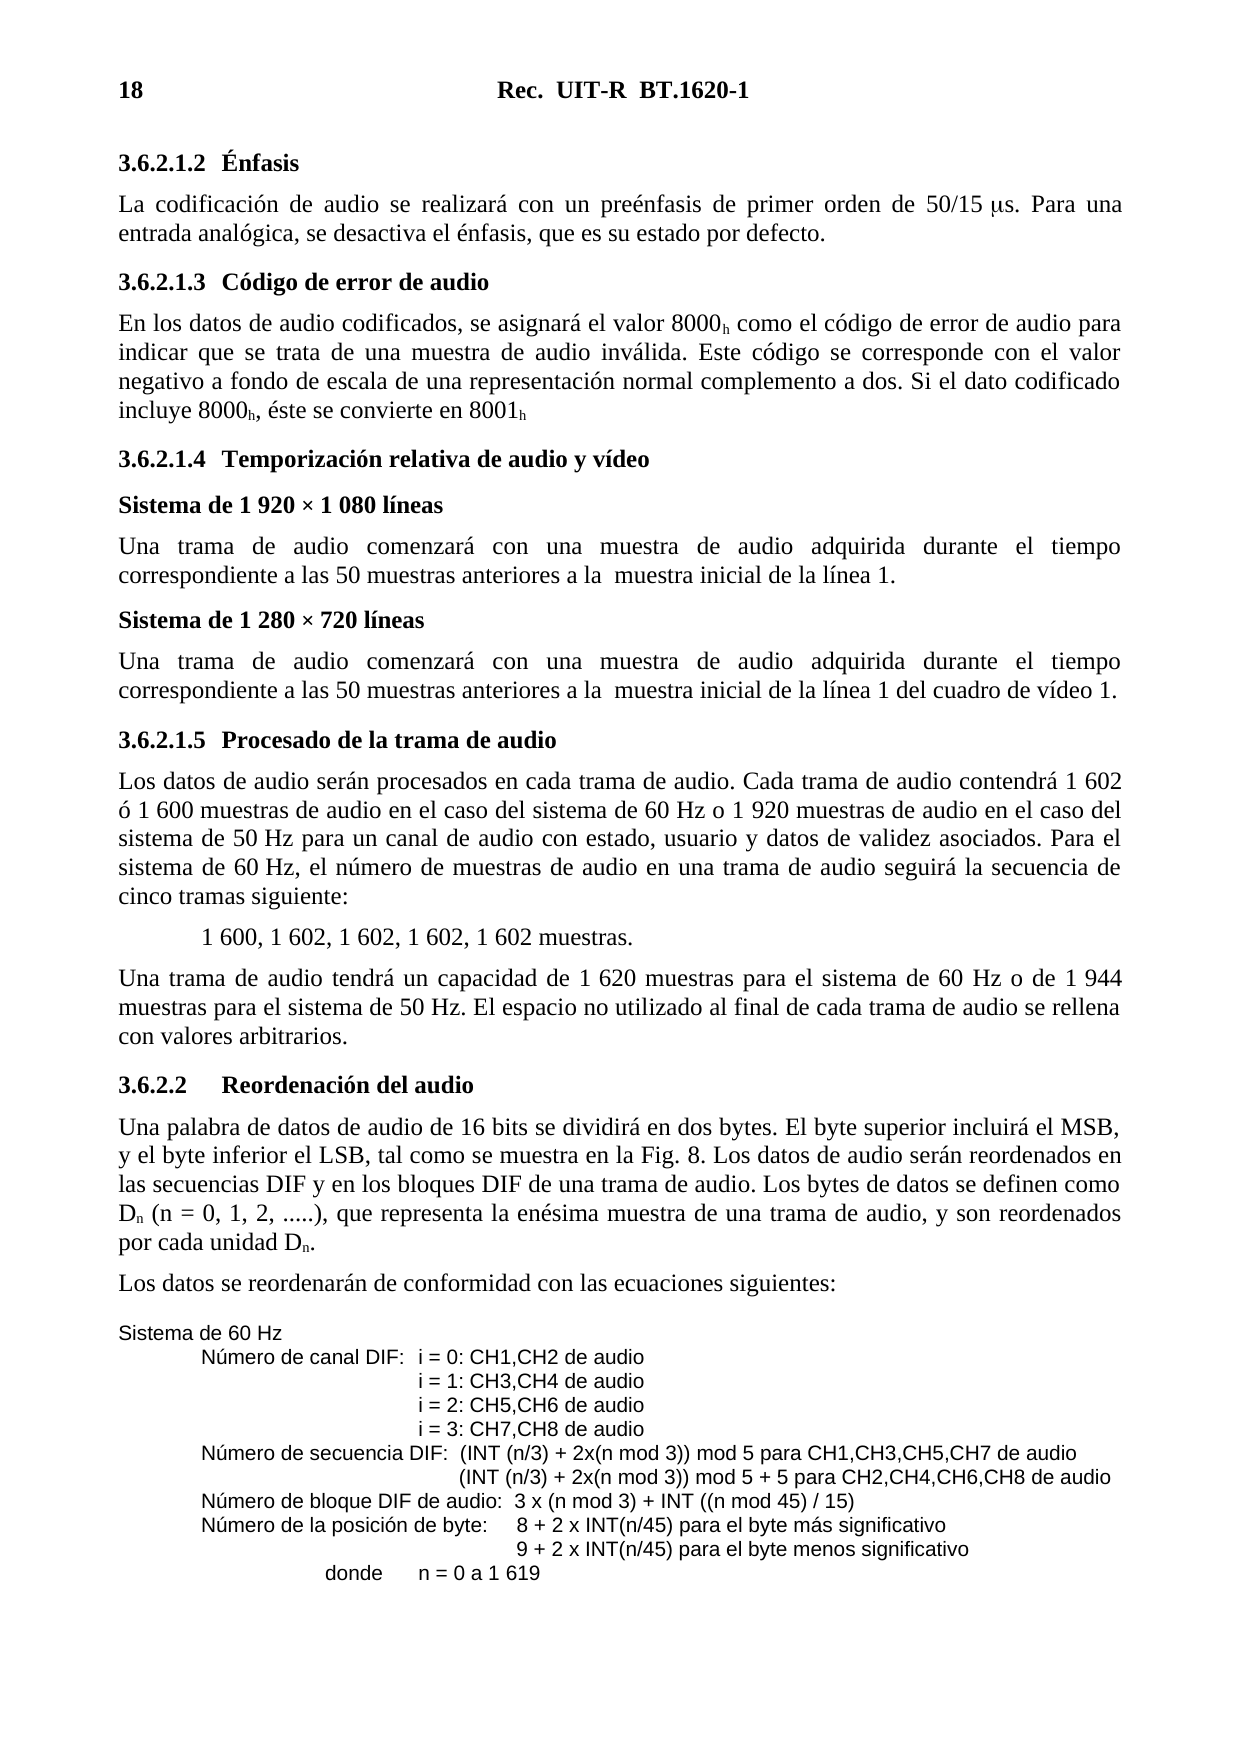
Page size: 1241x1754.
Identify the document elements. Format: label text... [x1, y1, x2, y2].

text Número de canal DIF: i = 0: CH1,CH2 de audio [118, 1345, 1122, 1369]
text Los datos se reordenarán de conformidad con las ecuaciones siguientes: [118, 1268, 1122, 1297]
text Número de la posición de byte: 8 + 2 x INT(n/45) para el byte más significativo [118, 1512, 1122, 1536]
subtitle Sistema de 1 280 × 720 líneas [118, 605, 1122, 634]
subtitle 3.6.2.1.5 Procesado de la trama de audio [118, 725, 1122, 753]
text i = 3: CH7,CH8 de audio [118, 1417, 1122, 1441]
text Los datos de audio serán procesados en cada trama de audio. Cada trama de audio contendrá 1 602 ó 1 600 muestras de audio en el caso del sistema de 60 Hz o 1 920 muestras de audio en el caso del sistema de 50 Hz para un canal de audio con estado, usuario y datos de validez asociados. Para el sistema de 60 Hz, el número de muestras de audio en una trama de audio seguirá la secuencia de cinco tramas siguiente: [118, 766, 1122, 910]
text Una palabra de datos de audio de 16 bits se dividirá en dos bytes. El byte superior incluirá el MSB, y el byte inferior el LSB, tal como se muestra en la Fig. 8. Los datos de audio serán reordenados en las secuencias DIF y en los bloques DIF de una trama de audio. Los bytes de datos se definen como Dn (n = 0, 1, 2, .....), que representa la enésima muestra de una trama de audio, y son reordenados por cada unidad Dn. [118, 1112, 1122, 1256]
text i = 2: CH5,CH6 de audio [118, 1393, 1122, 1417]
text 9 + 2 x INT(n/45) para el byte menos significativo [118, 1536, 1122, 1560]
text Una trama de audio tendrá un capacidad de 1 620 muestras para el sistema de 60 Hz o de 1 944 muestras para el sistema de 50 Hz. El espacio no utilizado al final de cada trama de audio se rellena con valores arbitrarios. [118, 963, 1122, 1050]
subtitle 3.6.2.2 Reordenación del audio [118, 1071, 1122, 1099]
subtitle Sistema de 1 920 × 1 080 líneas [118, 490, 1122, 518]
text Número de bloque DIF de audio: 3 x (n mod 3) + INT ((n mod 45) / 15) [118, 1488, 1122, 1512]
text (INT (n/3) + 2x(n mod 3)) mod 5 + 5 para CH2,CH4,CH6,CH8 de audio [118, 1464, 1122, 1488]
text donde n = 0 a 1 619 [118, 1560, 1122, 1584]
text i = 1: CH3,CH4 de audio [118, 1369, 1122, 1393]
subtitle 3.6.2.1.2 Énfasis [118, 148, 1122, 176]
text En los datos de audio codificados, se asignará el valor 8000h como el código de error de audio para indicar que se trata de una muestra de audio inválida. Este código se corresponde con el valor negativo a fondo de escala de una representación normal complemento a dos. Si el dato codificado incluye 8000h, éste se convierte en 8001h [118, 308, 1122, 423]
text La codificación de audio se realizará con un preénfasis de primer orden de 50/15 s. Para una entrada analógica, se desactiva el énfasis, que es su estado por defecto. [118, 189, 1122, 246]
text Una trama de audio comenzará con una muestra de audio adquirida durante el tiempo correspondiente a las 50 muestras anteriores a la muestra inicial de la línea 1 del cuadro de vídeo 1. [118, 646, 1122, 704]
text Una trama de audio comenzará con una muestra de audio adquirida durante el tiempo correspondiente a las 50 muestras anteriores a la muestra inicial de la línea 1. [118, 531, 1122, 588]
text 1 600, 1 602, 1 602, 1 602, 1 602 muestras. [118, 922, 1122, 951]
subtitle 3.6.2.1.4 Temporización relativa de audio y vídeo [118, 444, 1122, 473]
text Sistema de 60 Hz [118, 1321, 1122, 1345]
subtitle 3.6.2.1.3 Código de error de audio [118, 267, 1122, 296]
text Número de secuencia DIF: (INT (n/3) + 2x(n mod 3)) mod 5 para CH1,CH3,CH5,CH7 de audio [118, 1441, 1122, 1464]
